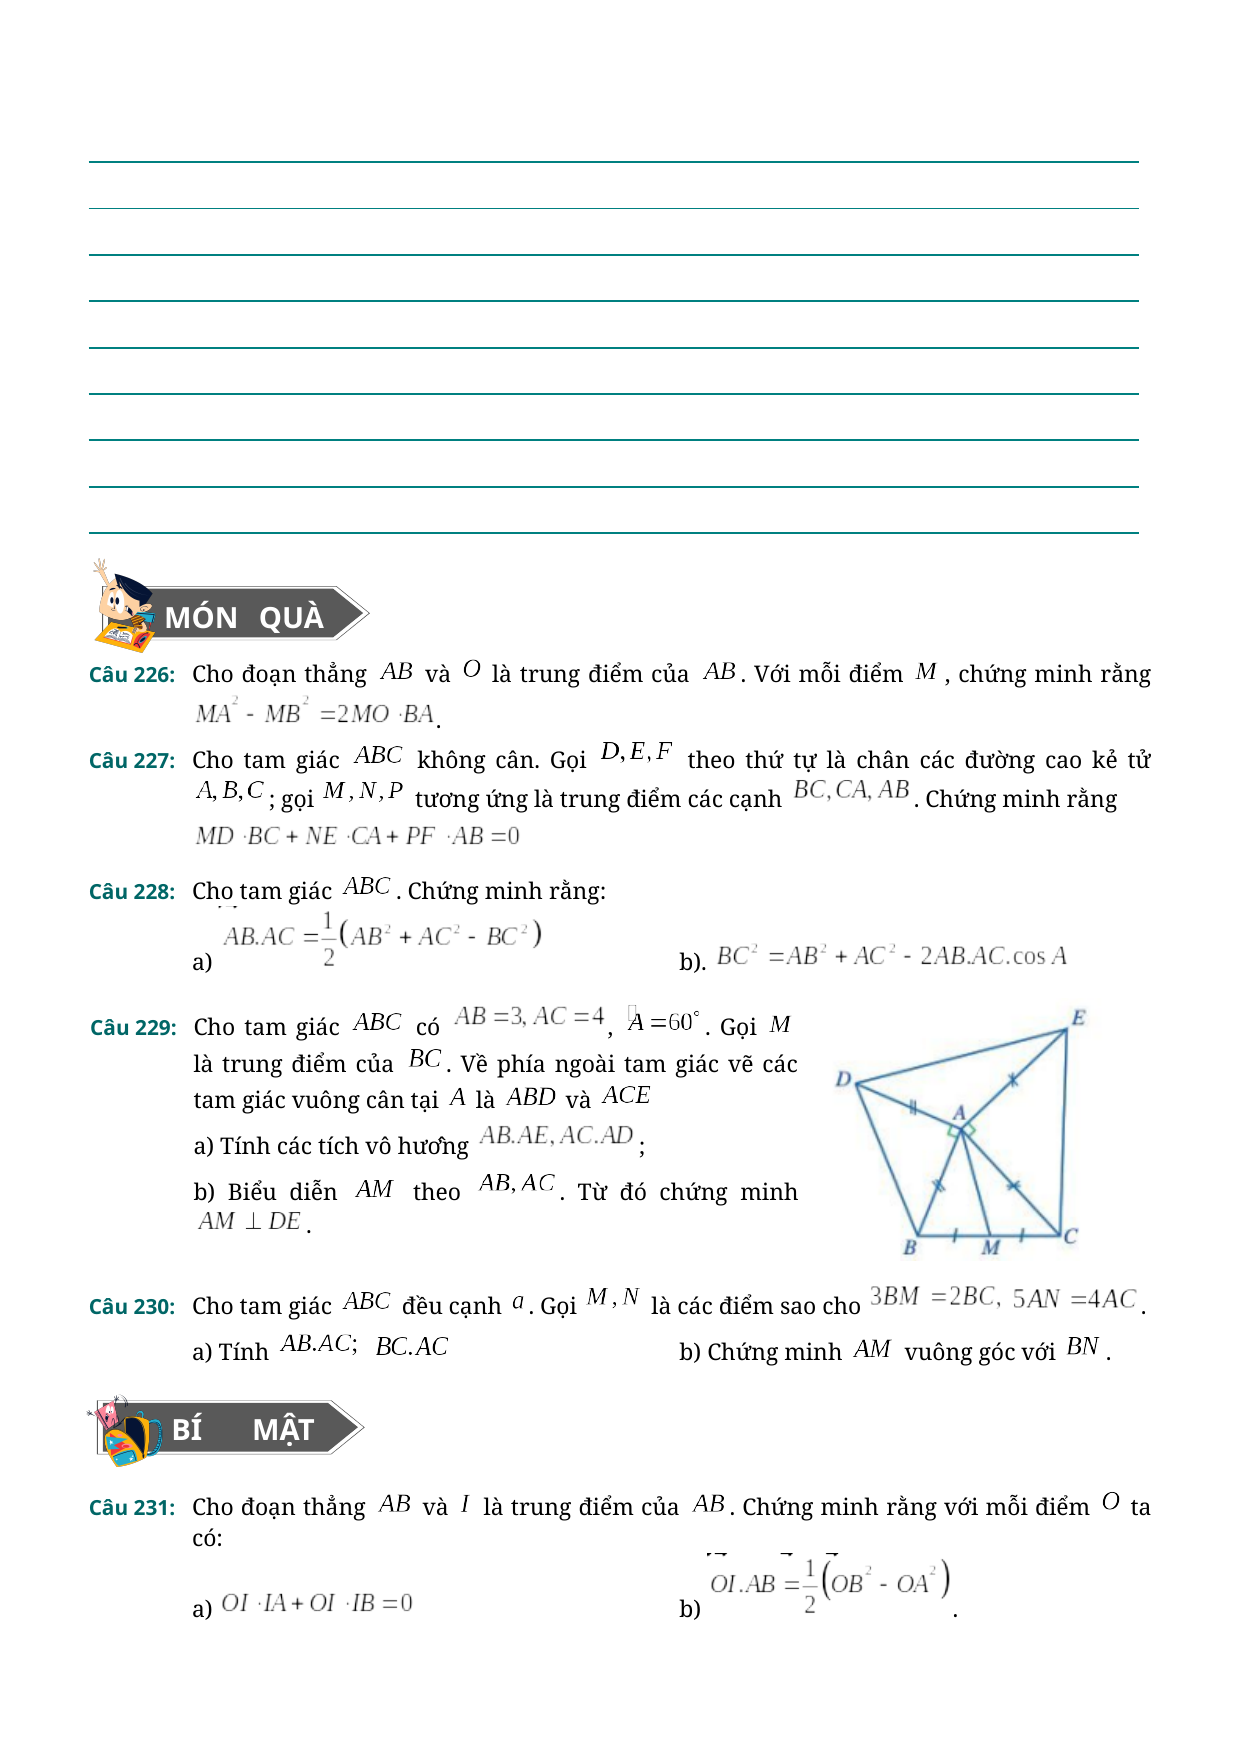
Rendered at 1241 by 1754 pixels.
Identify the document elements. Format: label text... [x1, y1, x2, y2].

list Cho tam giác . Chứng minh rằng: [88, 869, 1152, 906]
table_header Cho tam giác có , . Gọi là trung điểm của . Về phía ngoài tam giác vẽ các tam giác vuông cân tại là và a) Tính các tích vô hươ̂ng ; b) Biểu diễn theo . Từ đó chứng minh . [79, 998, 810, 1276]
list Cho tam giác không cân. Gọi theo thứ tự là chân các đường cao kẻ tử ; gọi tương ứng là trung điểm các cạnh . Chứng minh rằng [88, 736, 1152, 815]
table_header [810, 998, 1151, 1276]
picture [821, 998, 1137, 1261]
text a) b) . [192, 1553, 1152, 1624]
text a) Tính b) Chứng minh vuông góc với . [192, 1321, 1152, 1367]
list Cho đoạn thẳng và là trung điểm của . Với mỗi điểm , chứng minh rằng . [88, 653, 1152, 736]
text a) b). [192, 906, 1152, 977]
picture [93, 558, 156, 653]
list Cho đoạn thẳng và là trung điểm của . Chứng minh rằng với mỗi điểm ta có: [88, 1485, 1152, 1553]
picture [86, 1394, 164, 1467]
list Cho tam giác đều cạnh . Gọi là các điểm sao cho . [88, 1276, 1152, 1321]
